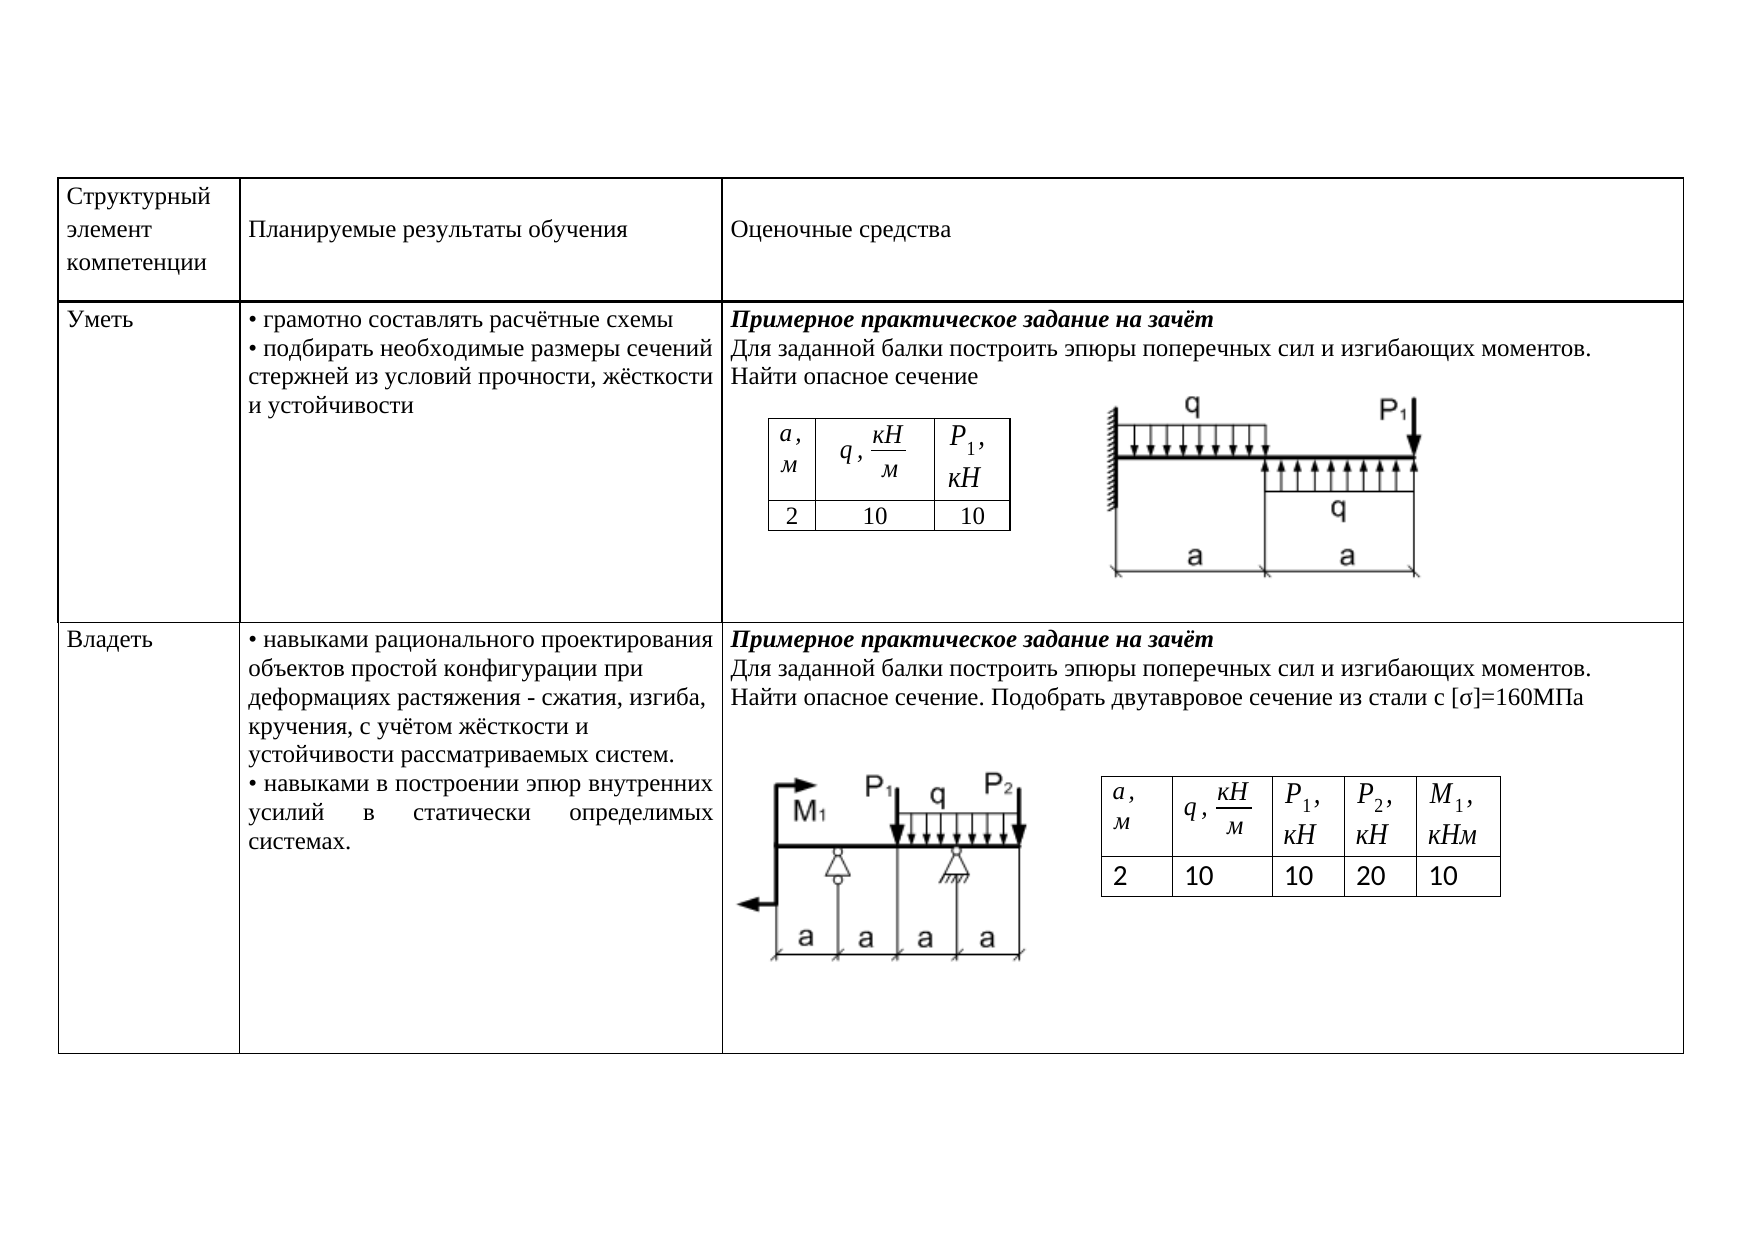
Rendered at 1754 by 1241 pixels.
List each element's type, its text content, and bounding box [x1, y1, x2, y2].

picture [730, 767, 1035, 976]
table_header Структурный элемент компетенции [59, 179, 239, 300]
table_cell • навыками рационального проектирования объектов простой конфигурации при деформациях растяжения - сжатия, изгиба, кручения, с учётом жёсткости и устойчивости рассматриваемых систем. • навыками в построении эпюр внутренних усилий в статически определимых системах. [240, 623, 722, 1053]
table_cell Уметь [59, 303, 239, 622]
picture [1101, 370, 1425, 590]
table_header Оценочные средства [723, 179, 1683, 300]
table_cell Примерное практическое задание на зачёт Для заданной балки построить эпюры поперечных сил и изгибающих моментов. Найти опасное сечение [723, 303, 1683, 622]
table_cell Владеть [59, 623, 239, 1053]
table_cell • грамотно составлять расчётные схемы • подбирать необходимые размеры сечений стержней из условий прочности, жёсткости и устойчивости [241, 303, 721, 622]
table_header Планируемые результаты обучения [241, 179, 721, 300]
table_cell Примерное практическое задание на зачёт Для заданной балки построить эпюры поперечных сил и изгибающих моментов. Найти опасное сечение. Подобрать двутавровое сечение из стали с [σ]=160МПа [723, 623, 1683, 1053]
